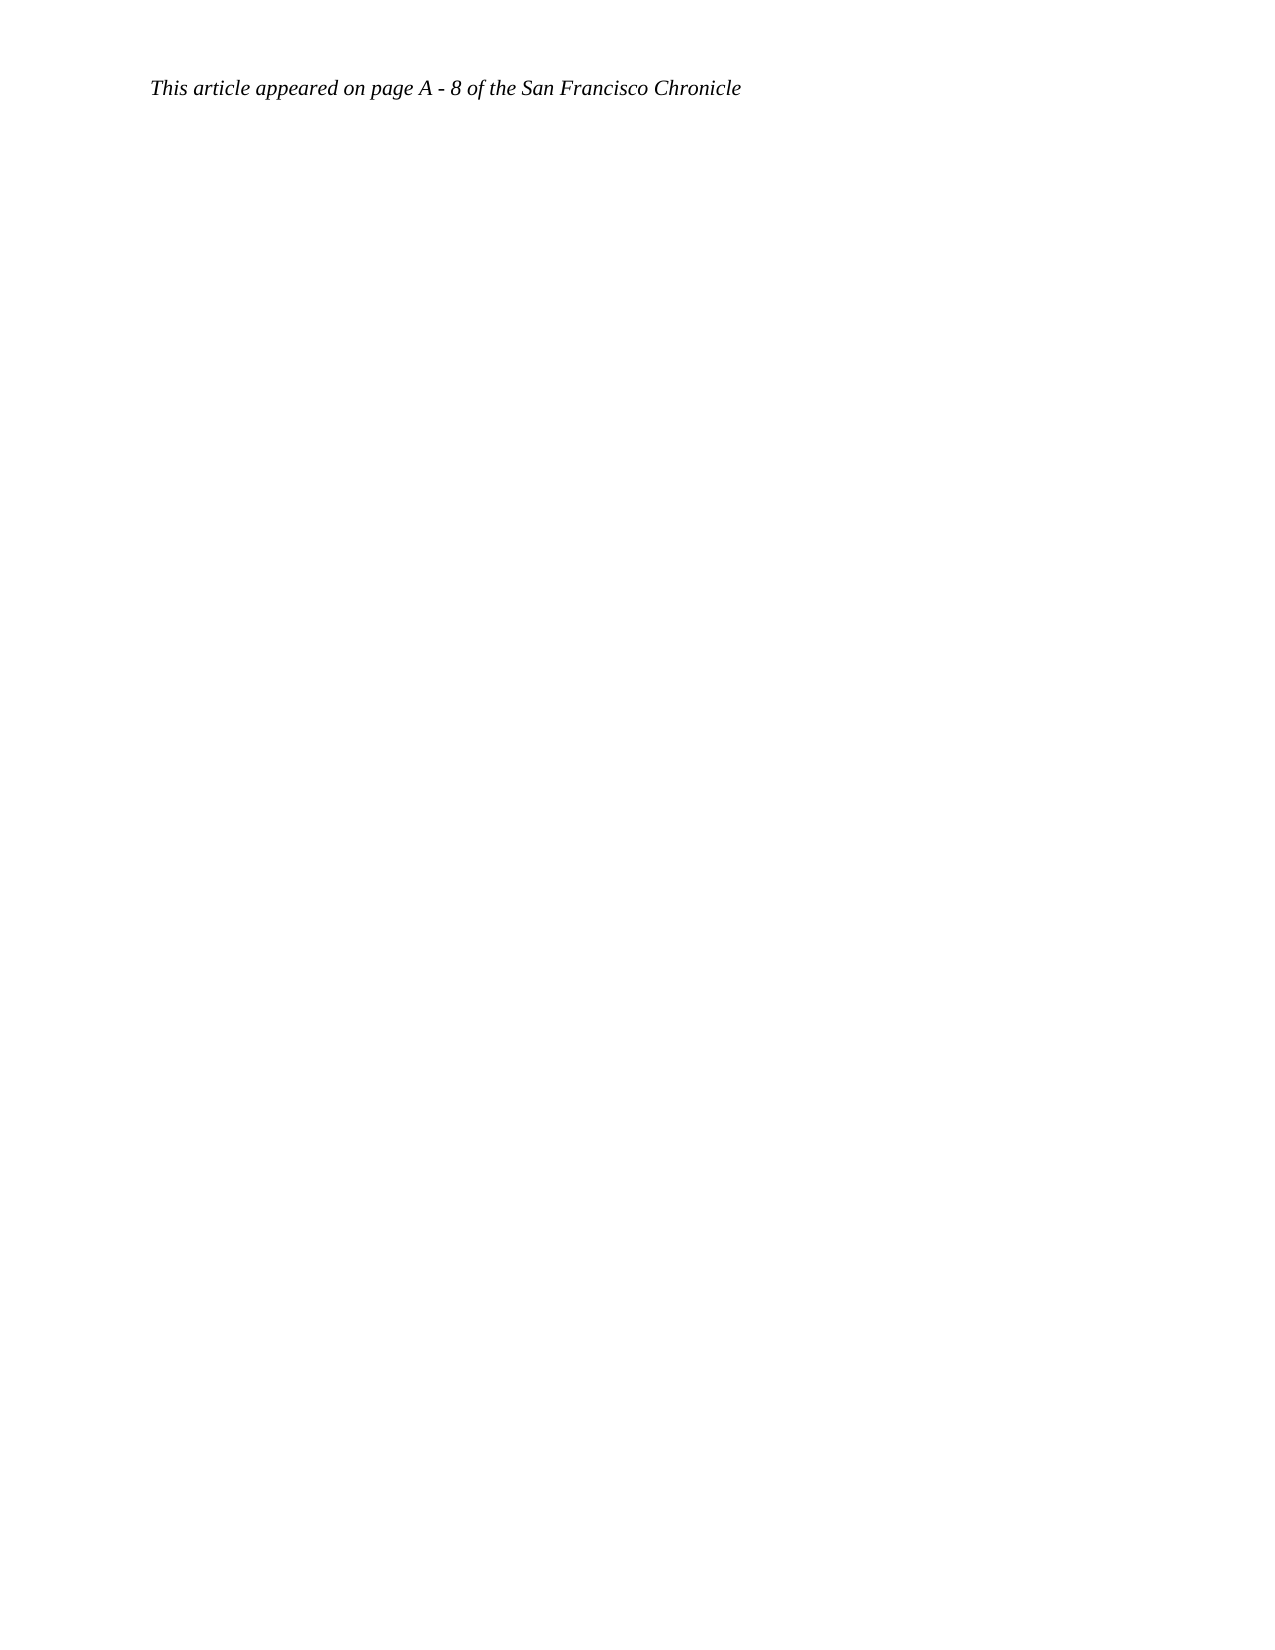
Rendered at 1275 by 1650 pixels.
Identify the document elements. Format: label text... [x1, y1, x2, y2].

text This article appeared on page A - 8 of the San Francisco Chronicle [150, 75, 1125, 100]
